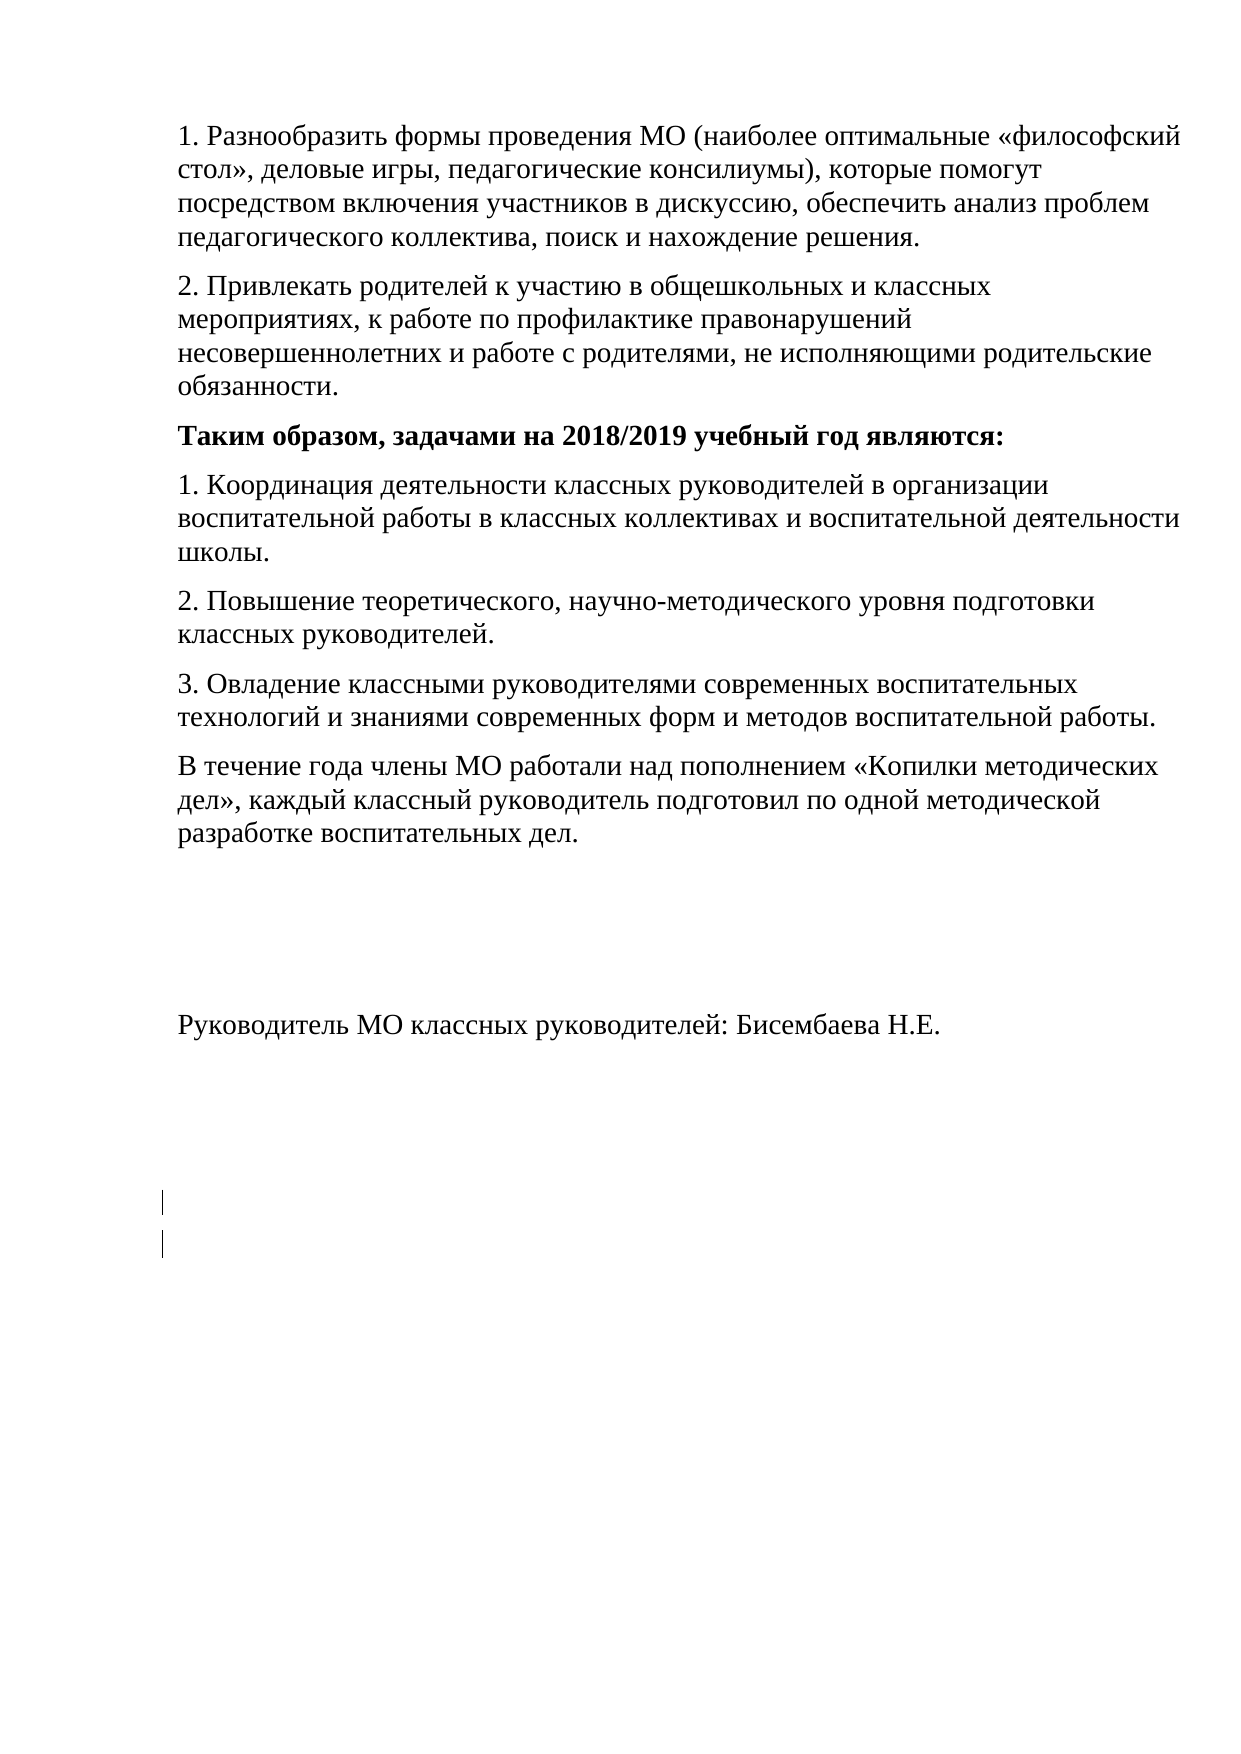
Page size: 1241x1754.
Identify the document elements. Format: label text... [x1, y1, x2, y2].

text В течение года члены МО работали над пополнением «Копилки методических дел», каждый классный руководитель подготовил по одной методической разработке воспитательных дел. [177, 748, 1181, 849]
text Руководитель МО классных руководителей: Бисембаева Н.Е. [177, 1007, 1181, 1040]
text 1. Координация деятельности классных руководителей в организации воспитательной работы в классных коллективах и воспитательной деятельности школы. [177, 467, 1181, 567]
text 2. Привлекать родителей к участию в общешкольных и классных мероприятиях, к работе по профилактике правонарушений несовершеннолетних и работе с родителями, не исполняющими родительские обязанности. [177, 268, 1181, 402]
text 2. Повышение теоретического, научно-методического уровня подготовки классных руководителей. [177, 583, 1181, 650]
text 3. Овладение классными руководителями современных воспитательных технологий и знаниями современных форм и методов воспитательной работы. [177, 666, 1181, 733]
text Таким образом, задачами на 2018/2019 учебный год являются: [177, 418, 1181, 451]
text 1. Разнообразить формы проведения МО (наиболее оптимальные «философский стол», деловые игры, педагогические консилиумы), которые помогут посредством включения участников в дискуссию, обеспечить анализ проблем педагогического коллектива, поиск и нахождение решения. [177, 118, 1181, 252]
